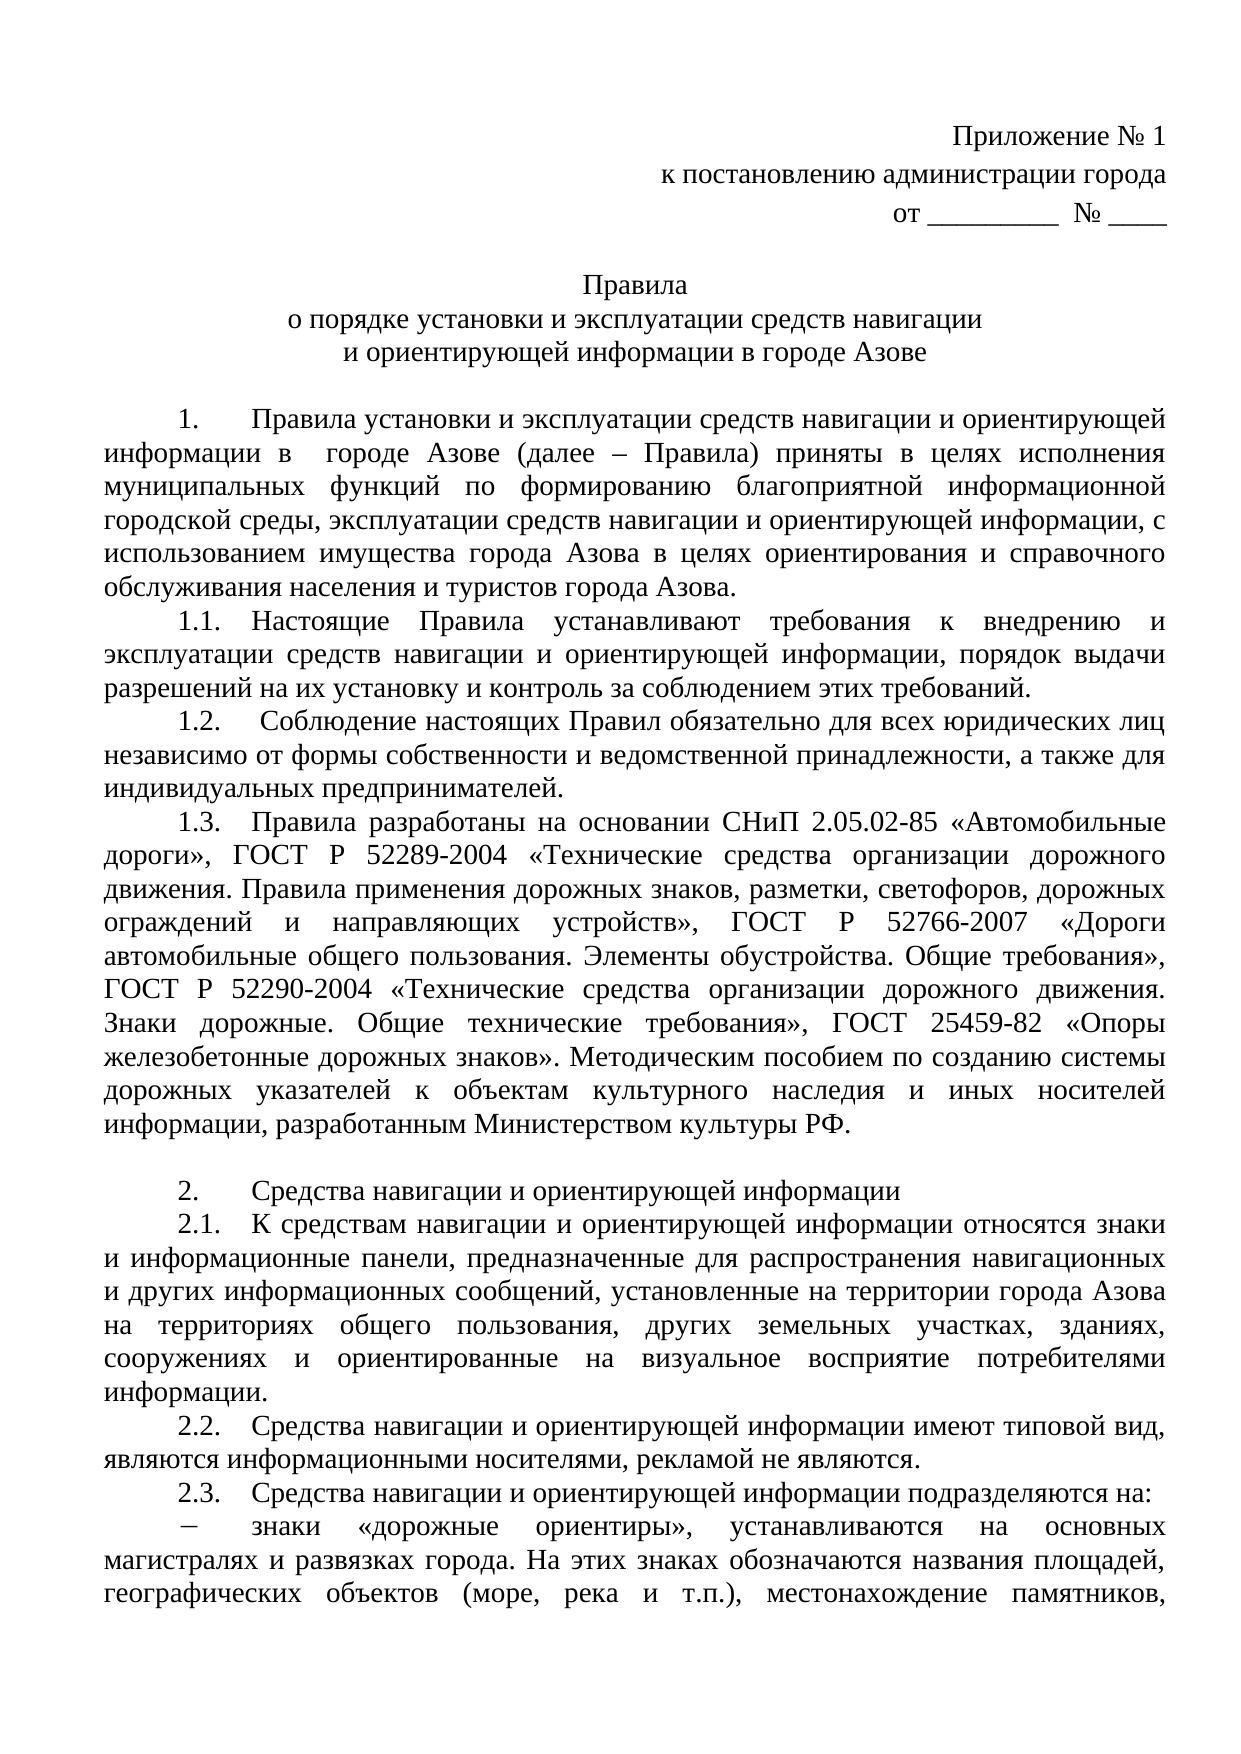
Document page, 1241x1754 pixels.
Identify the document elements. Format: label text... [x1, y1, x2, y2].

text Приложение № 1 [103, 118, 1167, 152]
text к постановлению администрации города [103, 157, 1167, 190]
list Средства навигации и ориентирующей информации подразделяются на: [103, 1475, 1167, 1508]
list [103, 1508, 1167, 1609]
list Соблюдение настоящих Правил обязательно для всех юридических лиц независимо от формы собственности и ведомственной принадлежности, а также для индивидуальных предпринимателей. [103, 703, 1167, 804]
list Настоящие Правила устанавливают требования к внедрению и эксплуатации средств навигации и ориентирующей информации, порядок выдачи разрешений на их установку и контроль за соблюдением этих требований. [103, 603, 1167, 703]
list Правила установки и эксплуатации средств навигации и ориентирующей информации в городе Азове (далее – Правила) приняты в целях исполнения муниципальных функций по формированию благоприятной информационной городской среды, эксплуатации средств навигации и ориентирующей информации, с использованием имущества города Азова в целях ориентирования и справочного обслуживания населения и туристов города Азова. [103, 401, 1167, 603]
list Средства навигации и ориентирующей информации [103, 1173, 1167, 1206]
text от _________ № ____ [103, 195, 1167, 229]
text Правила [103, 267, 1167, 301]
text и ориентирующей информации в городе Азове [103, 334, 1167, 368]
list Правила разработаны на основании СНиП 2.05.02-85 «Автомобильные дороги», ГОСТ Р 52289-2004 «Технические средства организации дорожного движения. Правила применения дорожных знаков, разметки, светофоров, дорожных ограждений и направляющих устройств», ГОСТ Р 52766-2007 «Дороги автомобильные общего пользования. Элементы обустройства. Общие требования», ГОСТ Р 52290-2004 «Технические средства организации дорожного движения. Знаки дорожные. Общие технические требования», ГОСТ 25459-82 «Опоры железобетонные дорожных знаков». Методическим пособием по созданию системы дорожных указателей к объектам культурного наследия и иных носителей информации, разработанным Министерством культуры РФ. [103, 804, 1167, 1139]
list К средствам навигации и ориентирующей информации относятся знаки и информационные панели, предназначенные для распространения навигационных и других информационных сообщений, установленные на территории города Азова на территориях общего пользования, других земельных участках, зданиях, сооружениях и ориентированные на визуальное восприятие потребителями информации. [103, 1206, 1167, 1408]
list Средства навигации и ориентирующей информации имеют типовой вид, являются информационными носителями, рекламой не являются. [103, 1408, 1167, 1475]
text о порядке установки и эксплуатации средств навигации [103, 301, 1167, 334]
